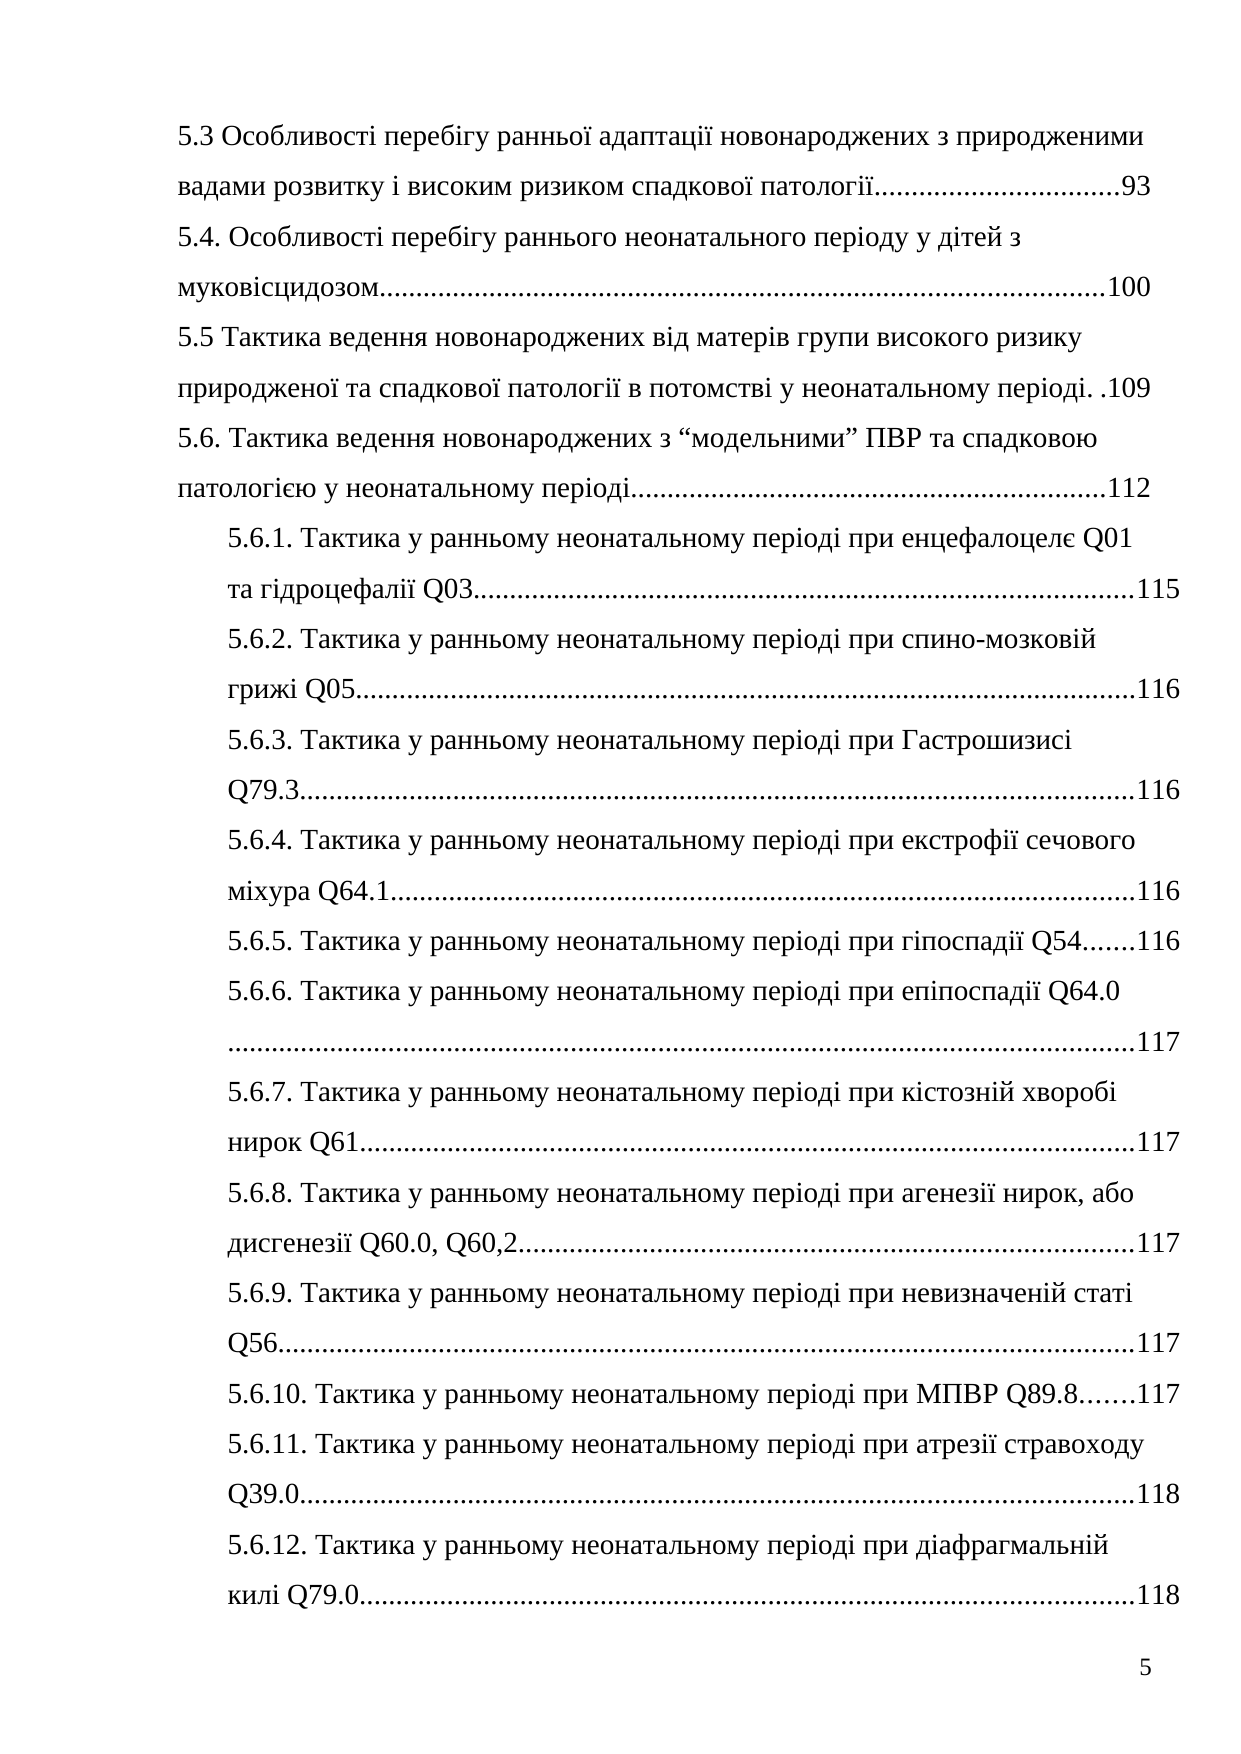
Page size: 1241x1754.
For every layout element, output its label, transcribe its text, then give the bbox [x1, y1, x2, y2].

text 5.6.8. Тактика у ранньому неонатальному періоді при агенезії нирок, або дисгенезії Q60.0, Q60,2 117 [227, 1175, 1152, 1258]
text 5.6.6. Тактика у ранньому неонатальному періоді при епіпоспадії Q64.0 117 [227, 973, 1152, 1057]
text 5.5 Тактика ведення новонароджених від матерів групи високого ризику природженої та спадкової патології в потомстві у неонатальному періоді 109 [177, 319, 1152, 403]
text 5.6.5. Тактика у ранньому неонатальному періоді при гіпоспадії Q54 116 [227, 923, 1152, 957]
text 5.6.1. Тактика у ранньому неонатальному періоді при енцефалоцелє Q01 та гідроцефалії Q03. 115 [227, 521, 1152, 604]
text 5.6. Тактика ведення новонароджених з “модельними” ПВР та спадковою патологією у неонатальному періоді 112 [177, 420, 1152, 504]
text 5.3 Особливості перебігу ранньої адаптації новонароджених з природженими вадами розвитку і високим ризиком спадкової патології 93 [177, 118, 1152, 202]
text 5.6.10. Тактика у ранньому неонатальному періоді при МПВР Q89.8 117 [227, 1376, 1152, 1409]
text 5.6.12. Тактика у ранньому неонатальному періоді при діафрагмальній килі Q79.0 118 [227, 1527, 1152, 1611]
text 5.6.2. Тактика у ранньому неонатальному періоді при спино-мозковій грижі Q05. 116 [227, 621, 1152, 705]
text 5.6.4. Тактика у ранньому неонатальному періоді при екстрофії сечового міхура Q64.1 116 [227, 822, 1152, 906]
text 5.6.7. Тактика у ранньому неонатальному періоді при кістозній хворобі нирок Q61 117 [227, 1074, 1152, 1158]
text 5.4. Особливості перебігу раннього неонатального періоду у дітей з муковісцидозом 100 [177, 219, 1152, 303]
text 5.6.3. Тактика у ранньому неонатальному періоді при Гастрошизисі Q79.3 116 [227, 722, 1152, 806]
text 5.6.9. Тактика у ранньому неонатальному періоді при невизначеній статі Q56 117 [227, 1275, 1152, 1359]
text 5.6.11. Тактика у ранньому неонатальному періоді при атрезії стравоходу Q39.0 118 [227, 1426, 1152, 1510]
